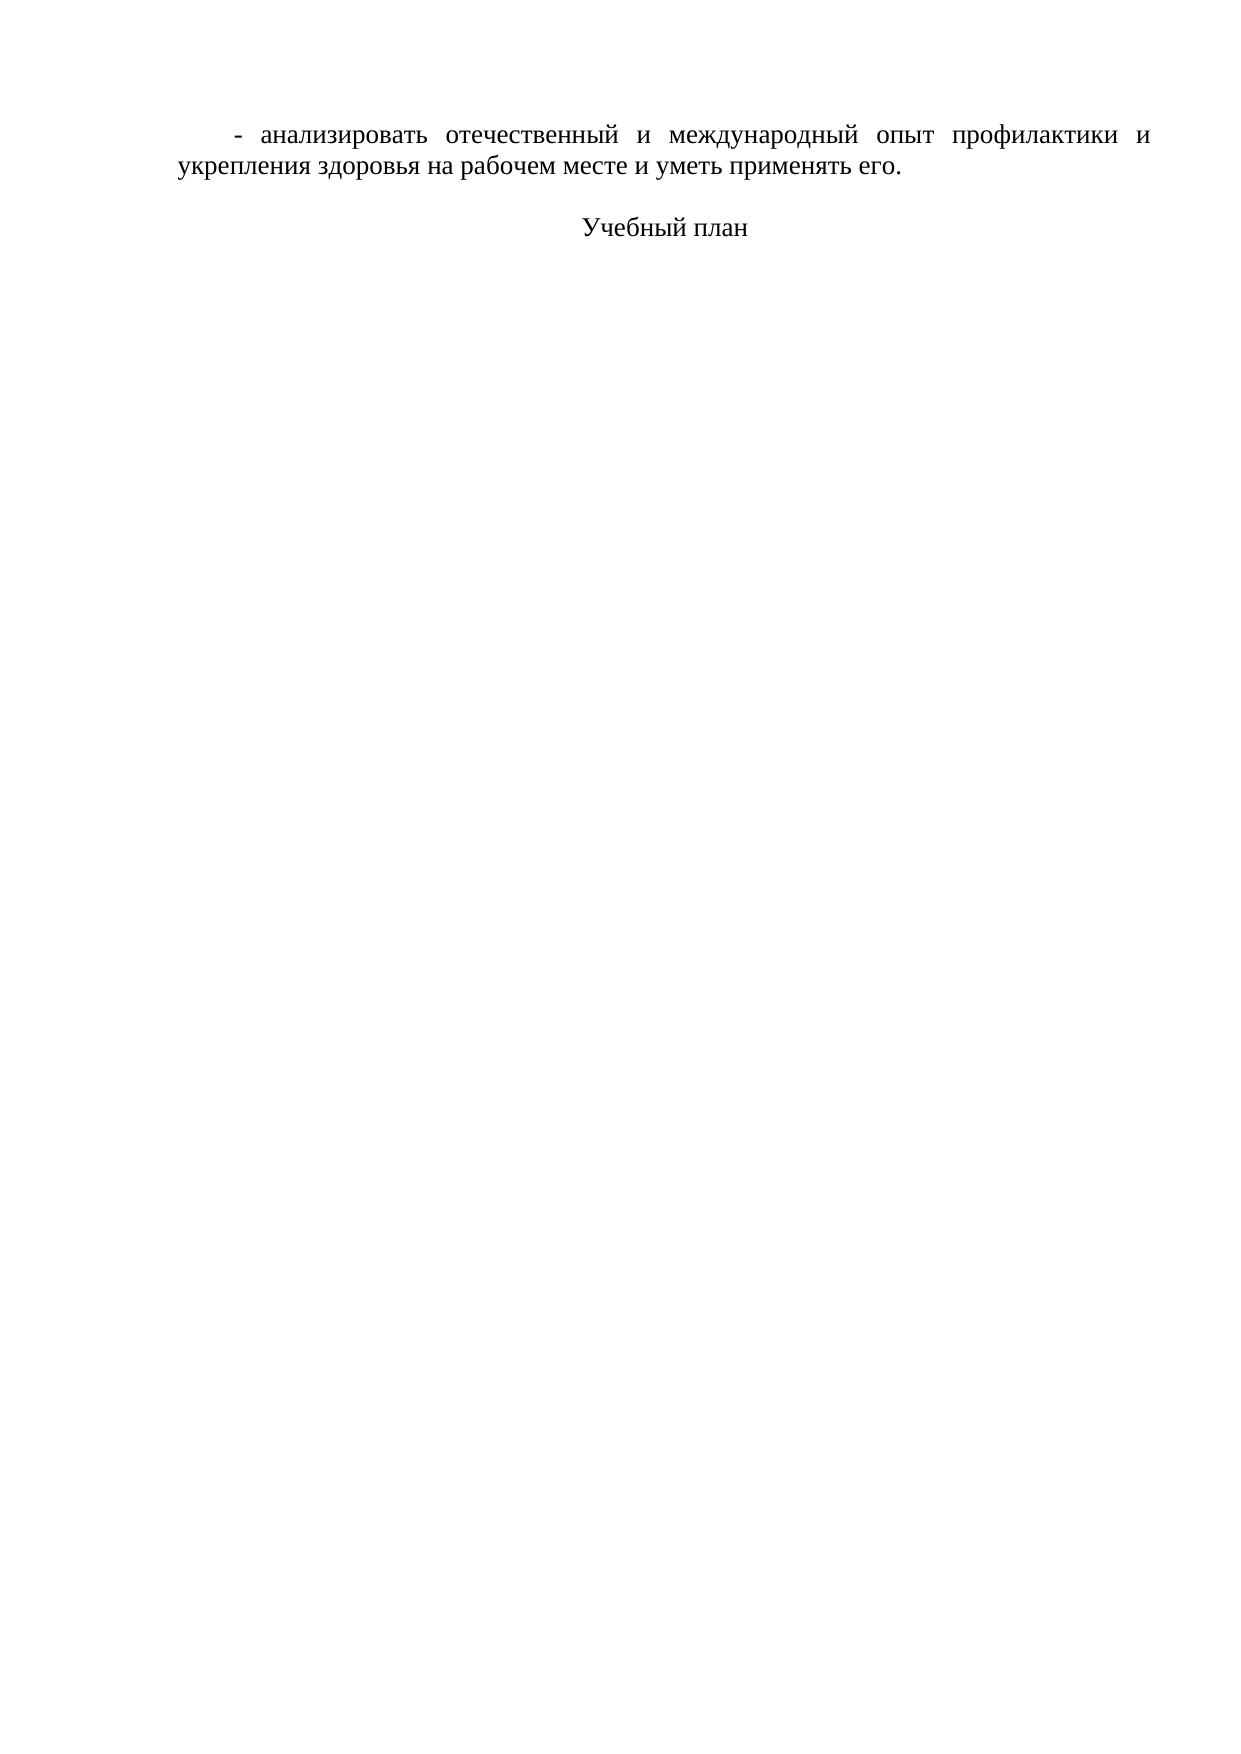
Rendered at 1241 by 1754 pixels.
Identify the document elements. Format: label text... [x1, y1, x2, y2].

text Учебный план [177, 212, 1152, 243]
text - анализировать отечественный и международный опыт профилактики и укрепления здоровья на рабочем месте и уметь применять его. [177, 118, 1152, 180]
